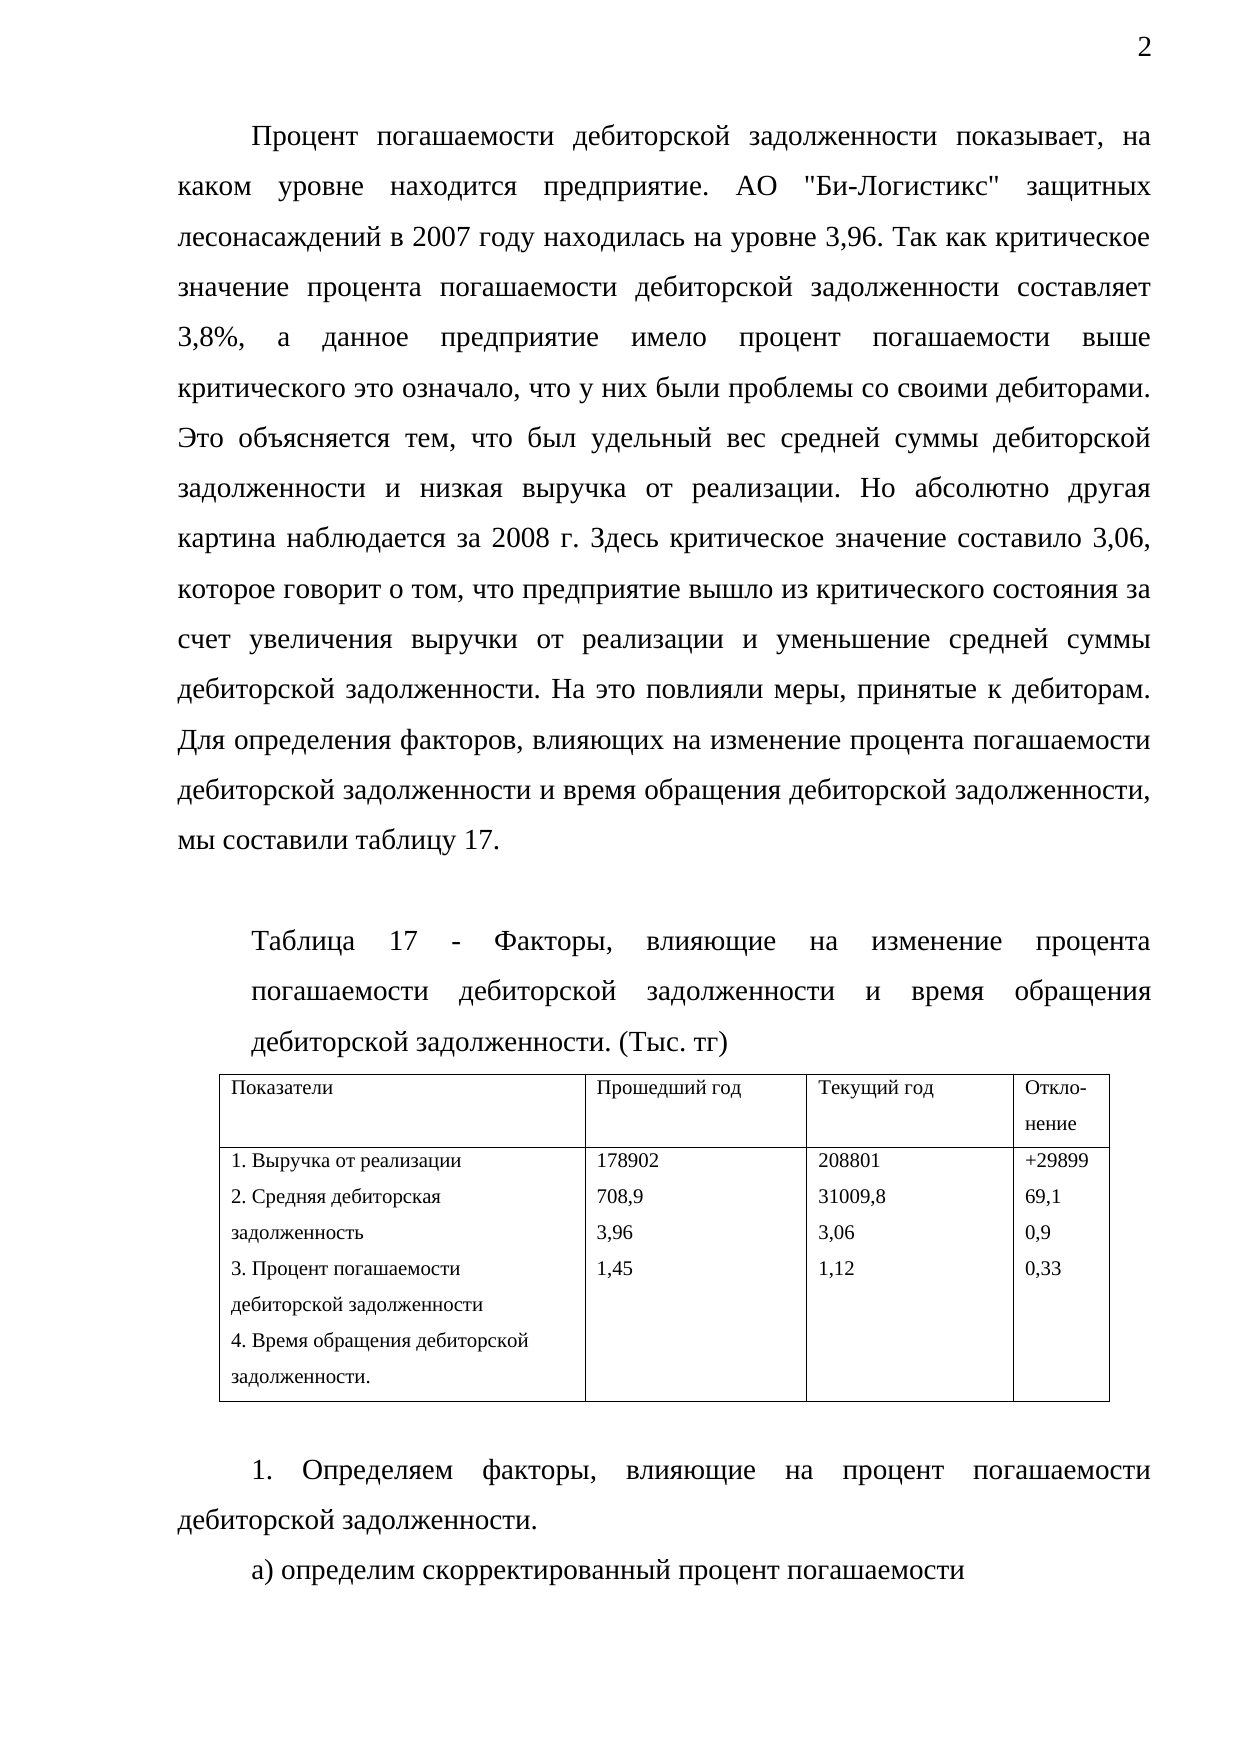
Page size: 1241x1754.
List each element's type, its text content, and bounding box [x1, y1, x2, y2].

text а) определим скорректированный процент погашаемости [177, 1552, 1152, 1586]
table_header Откло- нение [1014, 1075, 1109, 1147]
text Процент погашаемости дебиторской задолженности показывает, на каком уровне находится предприятие. АО "Би-Логистикс" защитных лесонасаждений в 2007 году находилась на уровне 3,96. Так как критическое значение процента погашаемости дебиторской задолженности составляет 3,8%, а данное предприятие имело процент погашаемости выше критического это означало, что у них были проблемы со своими дебиторами. Это объясняется тем, что был удельный вес средней суммы дебиторской задолженности и низкая выручка от реализации. Но абсолютно другая картина наблюдается за . Здесь критическое значение составило 3,06, которое говорит о том, что предприятие вышло из критического состояния за счет увеличения выручки от реализации и уменьшение средней суммы дебиторской задолженности. На это повлияли меры, принятые к дебиторам. Для определения факторов, влияющих на изменение процента погашаемости дебиторской задолженности и время обращения дебиторской задолженности, мы составили таблицу 17. [177, 118, 1152, 856]
table_header Текущий год [807, 1075, 1013, 1147]
table_cell +29899 69,1 0,9 0,33 [1014, 1148, 1109, 1401]
table_cell 1. Выручка от реализации 2. Средняя дебиторская задолженность 3. Процент погашаемости дебиторской задолженности 4. Время обращения дебиторской задолженности. [220, 1148, 585, 1401]
table_cell 178902 708,9 3,96 1,45 [586, 1148, 806, 1401]
table_header Прошедший год [586, 1075, 806, 1147]
table_header Показатели [220, 1075, 585, 1147]
text Таблица 17 - Факторы, влияющие на изменение процента погашаемости дебиторской задолженности и время обращения дебиторской задолженности. (Тыс. тг) [251, 923, 1152, 1057]
text 1. Определяем факторы, влияющие на процент погашаемости дебиторской задолженности. [177, 1452, 1152, 1536]
table_cell 208801 31009,8 3,06 1,12 [807, 1148, 1013, 1401]
